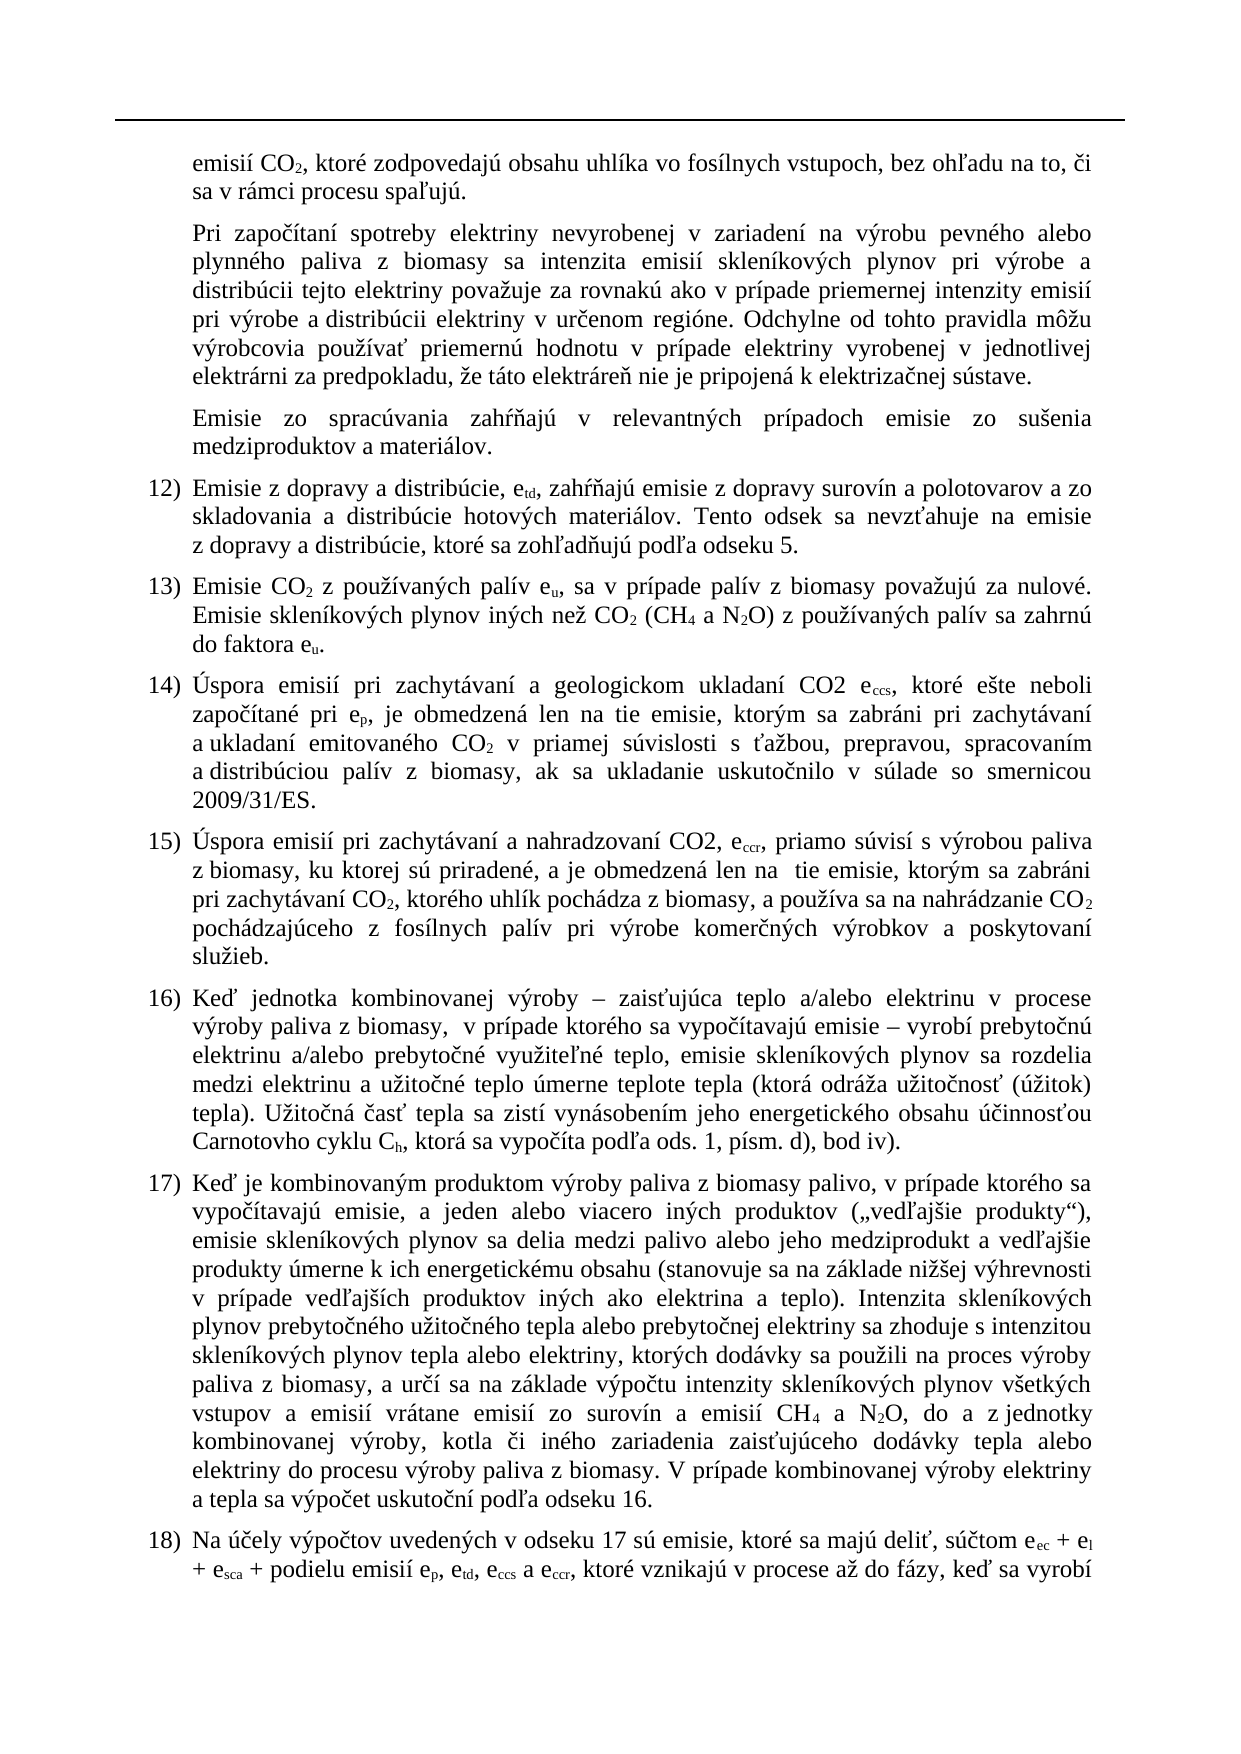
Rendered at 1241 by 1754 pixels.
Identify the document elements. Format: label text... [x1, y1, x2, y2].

list Úspora emisií pri zachytávaní a nahradzovaní CO2, eccr, priamo súvisí s výrobou paliva z biomasy, ku ktorej sú priradené, a je obmedzená len na tie emisie, ktorým sa zabráni pri zachytávaní CO2, ktorého uhlík pochádza z biomasy, a používa sa na nahrádzanie CO2 pochádzajúceho z fosílnych palív pri výrobe komerčných výrobkov a poskytovaní služieb. [148, 826, 1093, 970]
list Emisie z dopravy a distribúcie, etd, zahŕňajú emisie z dopravy surovín a polotovarov a zo skladovania a distribúcie hotových materiálov. Tento odsek sa nevzťahuje na emisie z dopravy a distribúcie, ktoré sa zohľadňujú podľa odseku 5. [148, 473, 1093, 559]
list Emisie CO2 z používaných palív eu, sa v prípade palív z biomasy považujú za nulové. Emisie skleníkových plynov iných než CO2 (CH4 a N2O) z používaných palív sa zahrnú do faktora eu. [148, 571, 1093, 658]
text Emisie zo spracúvania zahŕňajú v relevantných prípadoch emisie zo sušenia medziproduktov a materiálov. [192, 403, 1093, 460]
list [148, 1525, 1093, 1583]
list Keď jednotka kombinovanej výroby – zaisťujúca teplo a/alebo elektrinu v procese výroby paliva z biomasy, v prípade ktorého sa vypočítavajú emisie – vyrobí prebytočnú elektrinu a/alebo prebytočné využiteľné teplo, emisie skleníkových plynov sa rozdelia medzi elektrinu a užitočné teplo úmerne teplote tepla (ktorá odráža užitočnosť (úžitok) tepla). Užitočná časť tepla sa zistí vynásobením jeho energetického obsahu účinnosťou Carnotovho cyklu Ch, ktorá sa vypočíta podľa ods. 1, písm. d), bod iv). [148, 983, 1093, 1155]
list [155, 148, 1093, 205]
list Úspora emisií pri zachytávaní a geologickom ukladaní CO2 eccs, ktoré ešte neboli započítané pri ep, je obmedzená len na tie emisie, ktorým sa zabráni pri zachytávaní a ukladaní emitovaného CO2 v priamej súvislosti s ťažbou, prepravou, spracovaním a distribúciou palív z biomasy, ak sa ukladanie uskutočnilo v súlade so smernicou 2009/31/ES. [148, 670, 1093, 814]
list Keď je kombinovaným produktom výroby paliva z biomasy palivo, v prípade ktorého sa vypočítavajú emisie, a jeden alebo viacero iných produktov („vedľajšie produkty“), emisie skleníkových plynov sa delia medzi palivo alebo jeho medziprodukt a vedľajšie produkty úmerne k ich energetickému obsahu (stanovuje sa na základe nižšej výhrevnosti v prípade vedľajších produktov iných ako elektrina a teplo). Intenzita skleníkových plynov prebytočného užitočného tepla alebo prebytočnej elektriny sa zhoduje s intenzitou skleníkových plynov tepla alebo elektriny, ktorých dodávky sa použili na proces výroby paliva z biomasy, a určí sa na základe výpočtu intenzity skleníkových plynov všetkých vstupov a emisií vrátane emisií zo surovín a emisií CH4 a N2O, do a z jednotky kombinovanej výroby, kotla či iného zariadenia zaisťujúceho dodávky tepla alebo elektriny do procesu výroby paliva z biomasy. V prípade kombinovanej výroby elektriny a tepla sa výpočet uskutoční podľa odseku 16. [148, 1168, 1093, 1513]
text Pri započítaní spotreby elektriny nevyrobenej v zariadení na výrobu pevného alebo plynného paliva z biomasy sa intenzita emisií skleníkových plynov pri výrobe a distribúcii tejto elektriny považuje za rovnakú ako v prípade priemernej intenzity emisií pri výrobe a distribúcii elektriny v určenom regióne. Odchylne od tohto pravidla môžu výrobcovia používať priemernú hodnotu v prípade elektriny vyrobenej v jednotlivej elektrárni za predpokladu, že táto elektráreň nie je pripojená k elektrizačnej sústave. [192, 218, 1093, 390]
